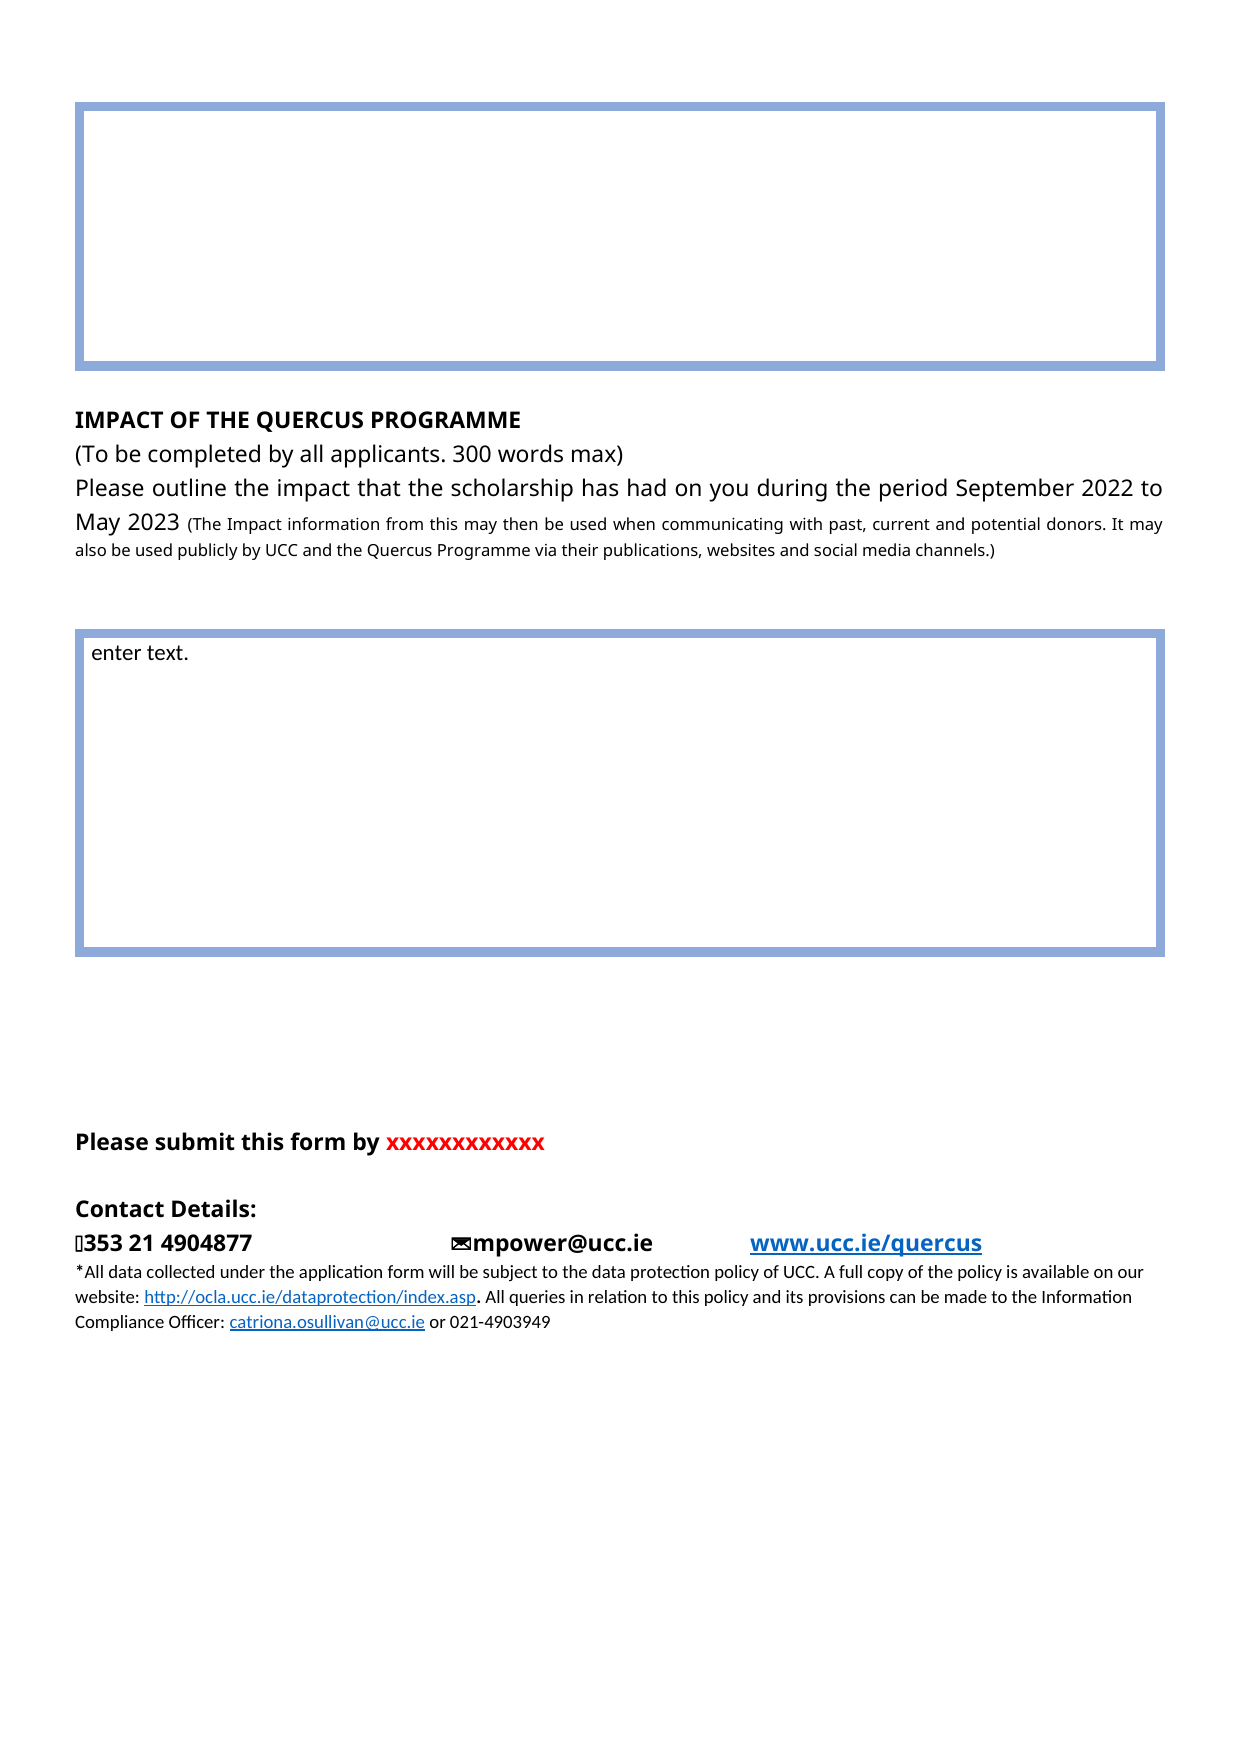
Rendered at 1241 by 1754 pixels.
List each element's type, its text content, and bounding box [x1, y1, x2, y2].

table_header [84, 111, 1156, 361]
table_header [84, 638, 1156, 947]
text *All data collected under the application form will be subject to the data protection policy of UCC. A full copy of the policy is available on our website: http://ocla.ucc.ie/dataprotection/index.asp. All queries in relation to this policy and its provisions can be made to the Information Compliance Officer: catriona.osullivan@ucc.ie or 021-4903949 [75, 1260, 1165, 1333]
text Please outline the impact that the scholarship has had on you during the period September 2022 to May 2023 (The Impact information from this may then be used when communicating with past, current and potential donors. It may also be used publicly by UCC and the Quercus Programme via their publications, websites and social media channels.) [75, 472, 1165, 561]
text IMPACT OF THE QUERCUS PROGRAMME [75, 404, 1165, 436]
text Contact Details: [75, 1193, 1165, 1224]
text 353 21 4904877 mpower@ucc.ie www.ucc.ie/quercus [75, 1227, 1165, 1258]
text (To be completed by all applicants. 300 words max) [75, 438, 1165, 469]
text Please submit this form by xxxxxxxxxxxx [75, 1125, 1165, 1157]
